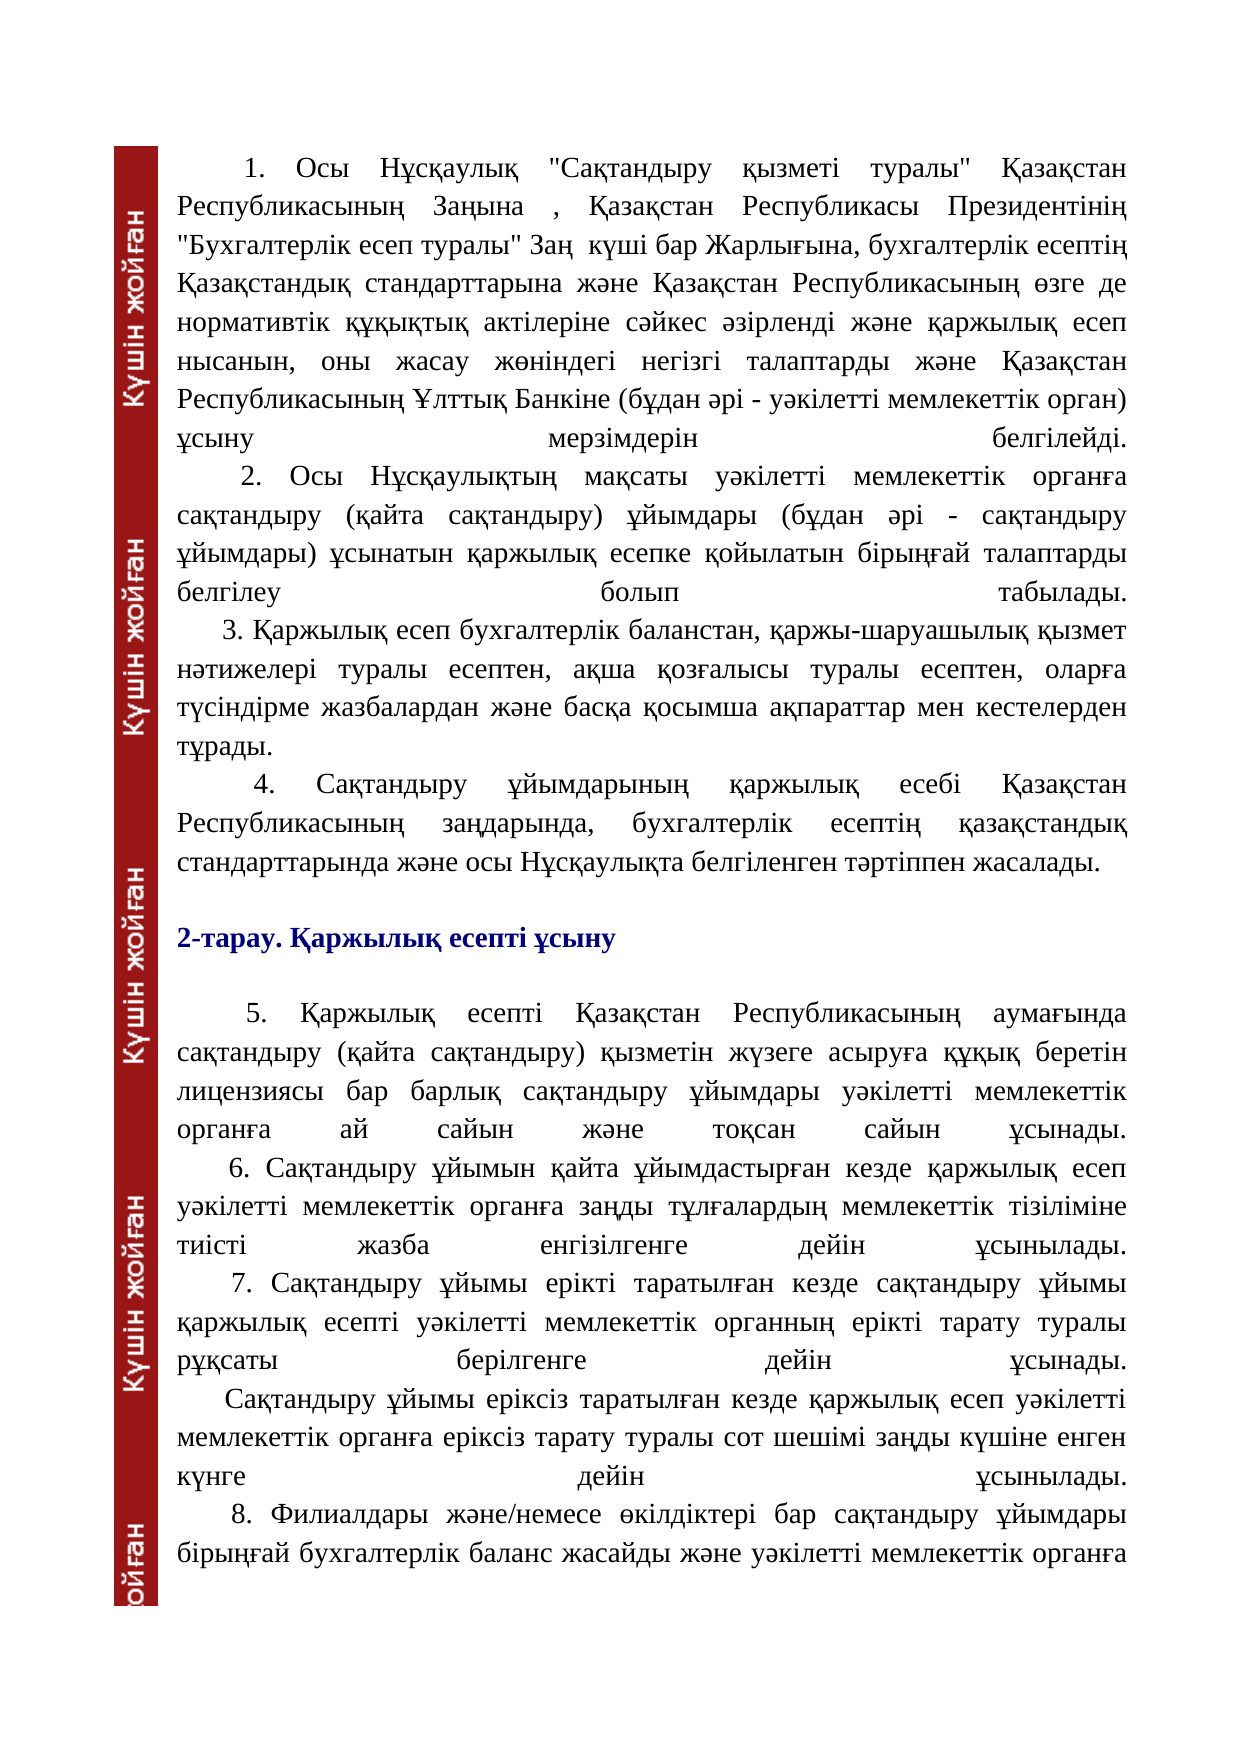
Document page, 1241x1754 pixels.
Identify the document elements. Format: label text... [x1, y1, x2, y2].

picture [114, 953, 158, 996]
picture [114, 1569, 158, 1606]
picture [114, 146, 158, 150]
text 2-тарау. Қаржылық есепті ұсыну [112, 920, 1128, 953]
picture [114, 877, 158, 920]
